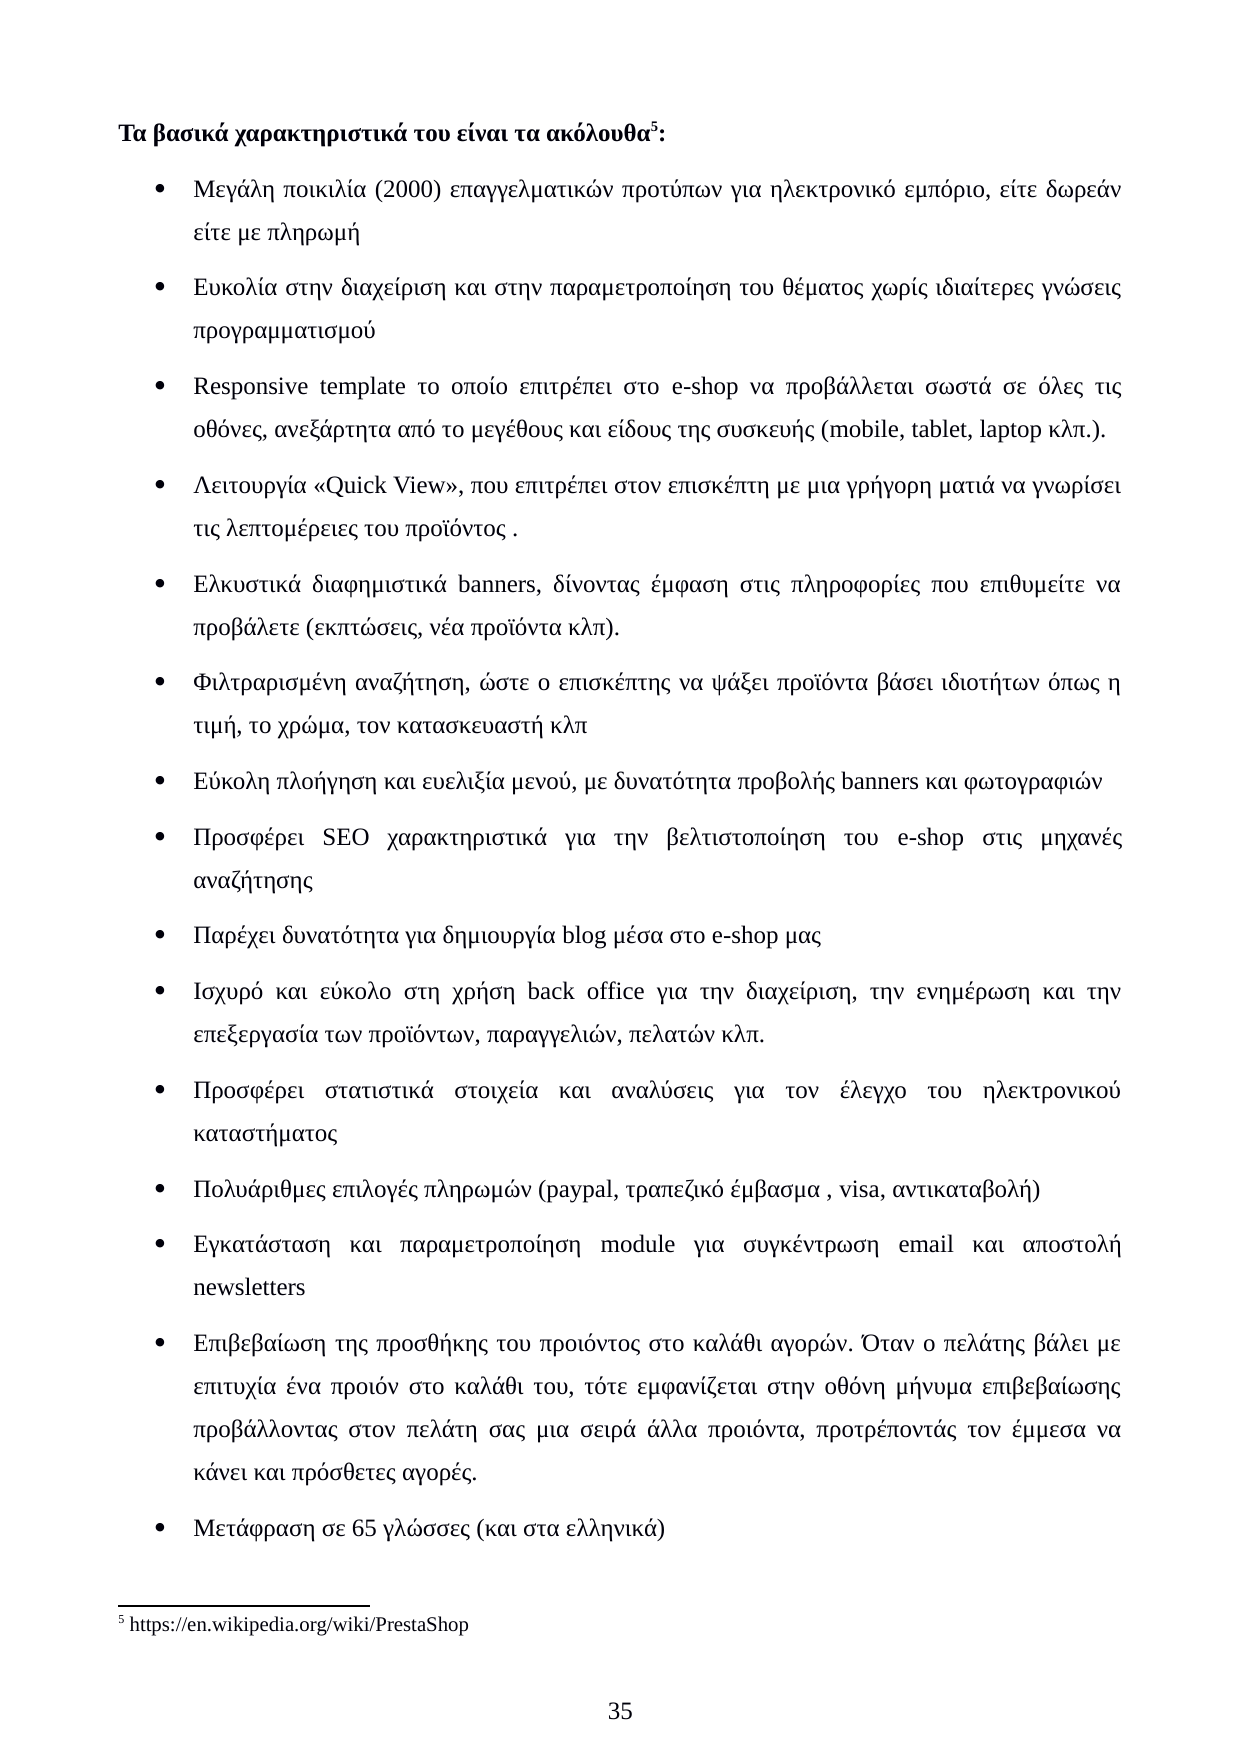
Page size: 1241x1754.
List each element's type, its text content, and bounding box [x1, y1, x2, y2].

list Πολυάριθμες επιλογές πληρωμών (paypal, τραπεζικό έμβασμα , visa, αντικαταβολή) [156, 1174, 1122, 1202]
list Επιβεβαίωση της προσθήκης του προιόντος στο καλάθι αγορών. Όταν ο πελάτης βάλει με επιτυχία ένα προιόν στο καλάθι του, τότε εμφανίζεται στην οθόνη μήνυμα επιβεβαίωσης προβάλλοντας στον πελάτη σας μια σειρά άλλα προιόντα, προτρέποντάς τον έμμεσα να κάνει και πρόσθετες αγορές. [156, 1328, 1122, 1486]
list Λειτουργία «Quick View», που επιτρέπει στον επισκέπτη με μια γρήγορη ματιά να γνωρίσει τις λεπτομέρειες του προϊόντος . [156, 470, 1122, 542]
list Φιλτραρισμένη αναζήτηση, ώστε ο επισκέπτης να ψάξει προϊόντα βάσει ιδιοτήτων όπως η τιμή, το χρώμα, τον κατασκευαστή κλπ [156, 667, 1122, 739]
list Παρέχει δυνατότητα για δημιουργία blog μέσα στο e-shop μας [156, 921, 1122, 949]
text Τα βασικά χαρακτηριστικά του είναι τα ακόλουθα: [118, 118, 1122, 147]
list Προσφέρει στατιστικά στοιχεία και αναλύσεις για τον έλεγχο του ηλεκτρονικού καταστήματος [156, 1075, 1122, 1147]
list Ελκυστικά διαφημιστικά banners, δίνοντας έμφαση στις πληροφορίες που επιθυμείτε να προβάλετε (εκπτώσεις, νέα προϊόντα κλπ). [156, 569, 1122, 641]
list Μεγάλη ποικιλία (2000) επαγγελματικών προτύπων για ηλεκτρονικό εμπόριο, είτε δωρεάν είτε με πληρωμή [156, 174, 1122, 246]
list Ευκολία στην διαχείριση και στην παραμετροποίηση του θέματος χωρίς ιδιαίτερες γνώσεις προγραμματισμού [156, 272, 1122, 344]
list Ισχυρό και εύκολο στη χρήση back office για την διαχείριση, την ενημέρωση και την επεξεργασία των προϊόντων, παραγγελιών, πελατών κλπ. [156, 976, 1122, 1048]
list Εγκατάσταση και παραμετροποίηση module για συγκέντρωση email και αποστολή newsletters [156, 1229, 1122, 1301]
list Εύκολη πλοήγηση και ευελιξία μενού, με δυνατότητα προβολής banners και φωτογραφιών [156, 766, 1122, 795]
list Μετάφραση σε 65 γλώσσες (και στα ελληνικά) [156, 1513, 1122, 1542]
list Προσφέρει SEO χαρακτηριστικά για την βελτιστοποίηση του e-shop στις μηχανές αναζήτησης [156, 822, 1122, 894]
list Responsive template το οποίο επιτρέπει στο e-shop να προβάλλεται σωστά σε όλες τις οθόνες, ανεξάρτητα από το μεγέθους και είδους της συσκευής (mobile, tablet, laptop κλπ.). [156, 371, 1122, 443]
